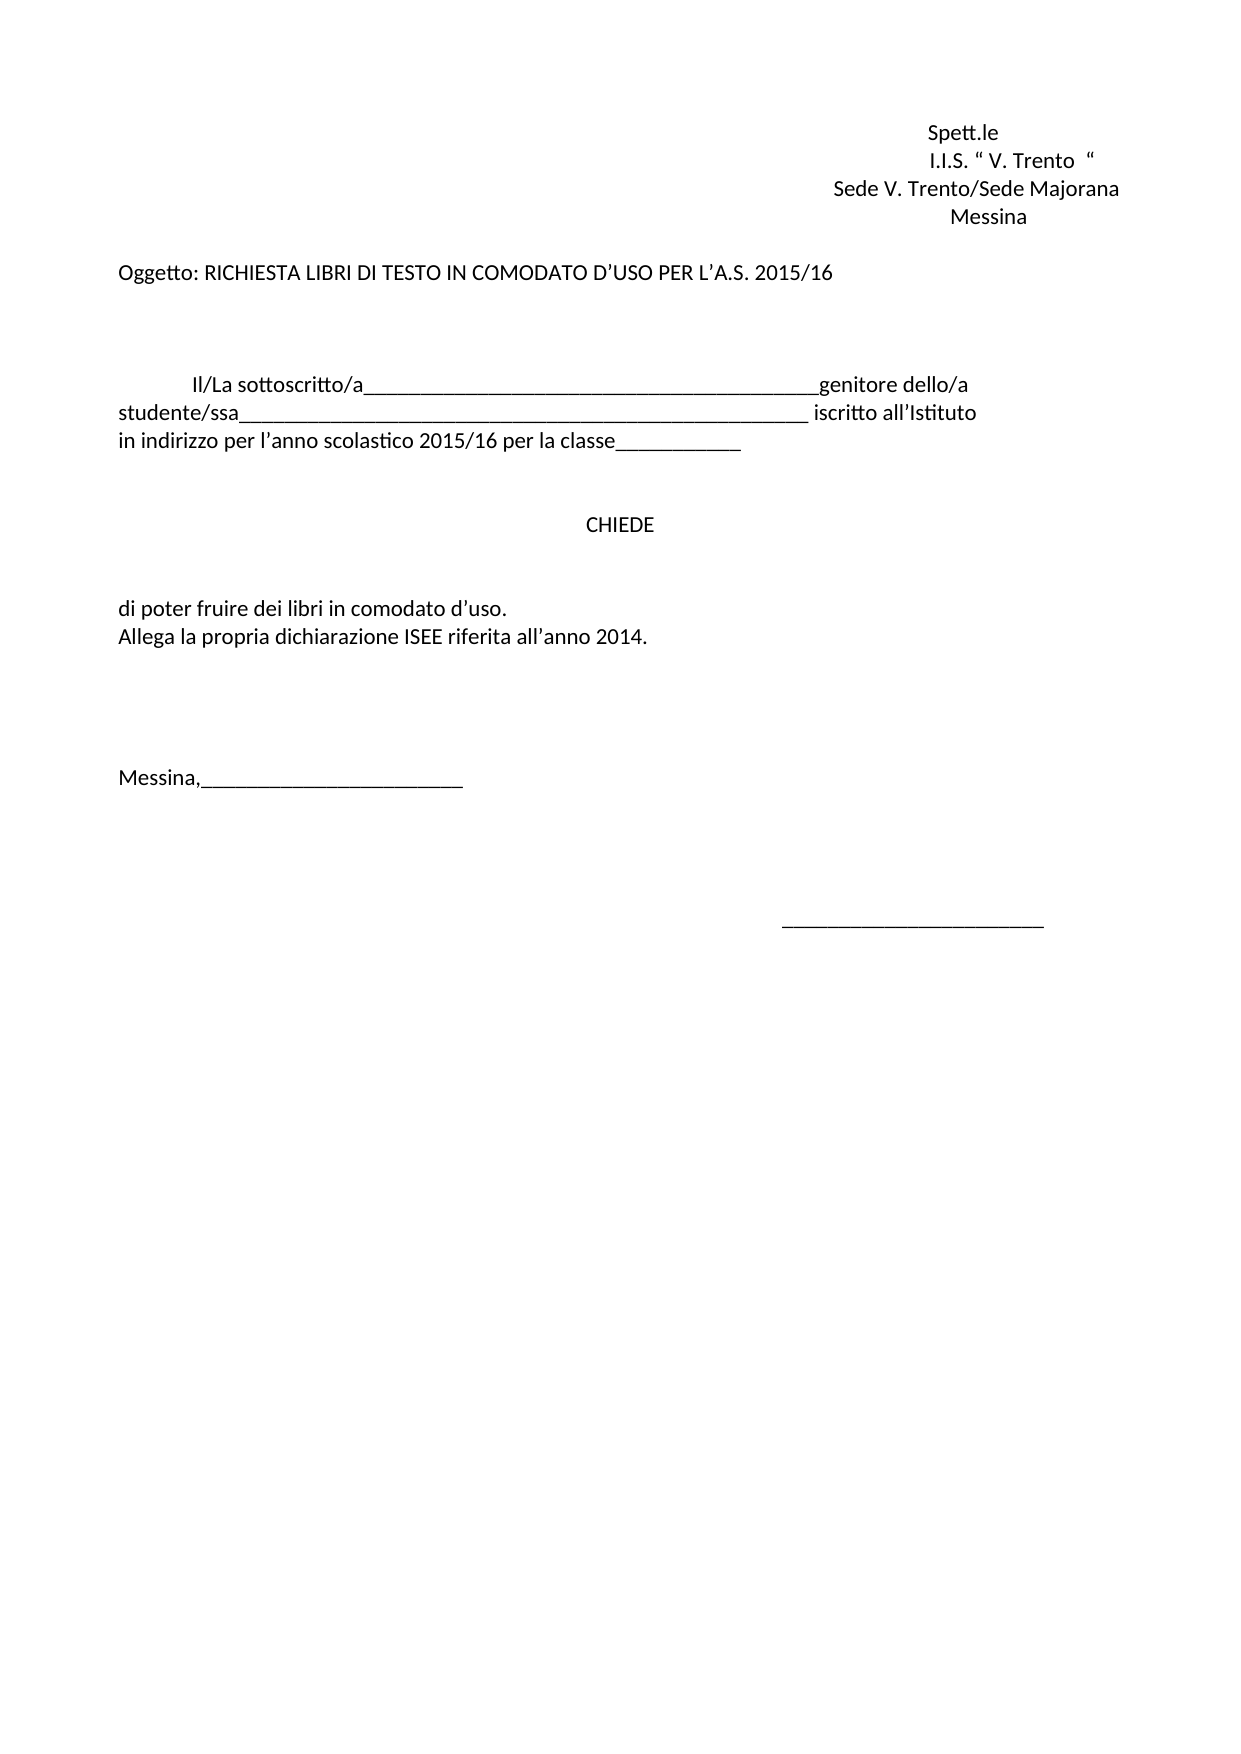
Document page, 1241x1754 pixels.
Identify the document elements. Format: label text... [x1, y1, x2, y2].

text di poter fruire dei libri in comodato d’uso. [118, 594, 1122, 622]
text Messina,_______________________ [118, 763, 1122, 791]
text CHIEDE [118, 510, 1122, 538]
text studente/ssa__________________________________________________ iscritto all’Istituto [118, 398, 1122, 426]
text Oggetto: RICHIESTA LIBRI DI TESTO IN COMODATO D’USO PER L’A.S. 2015/16 [118, 258, 1122, 286]
text in indirizzo per l’anno scolastico 2015/16 per la classe___________ [118, 426, 1122, 454]
text Sede V. Trento/Sede Majorana [708, 174, 1122, 202]
text Messina [856, 202, 1122, 230]
text Il/La sottoscritto/a________________________________________genitore dello/a [118, 370, 1122, 398]
text Allega la propria dichiarazione ISEE riferita all’anno 2014. [118, 622, 1122, 651]
text Spett.le [782, 118, 1122, 146]
text _______________________ [118, 903, 1122, 931]
text I.I.S. “ V. Trento “ [929, 146, 1122, 174]
